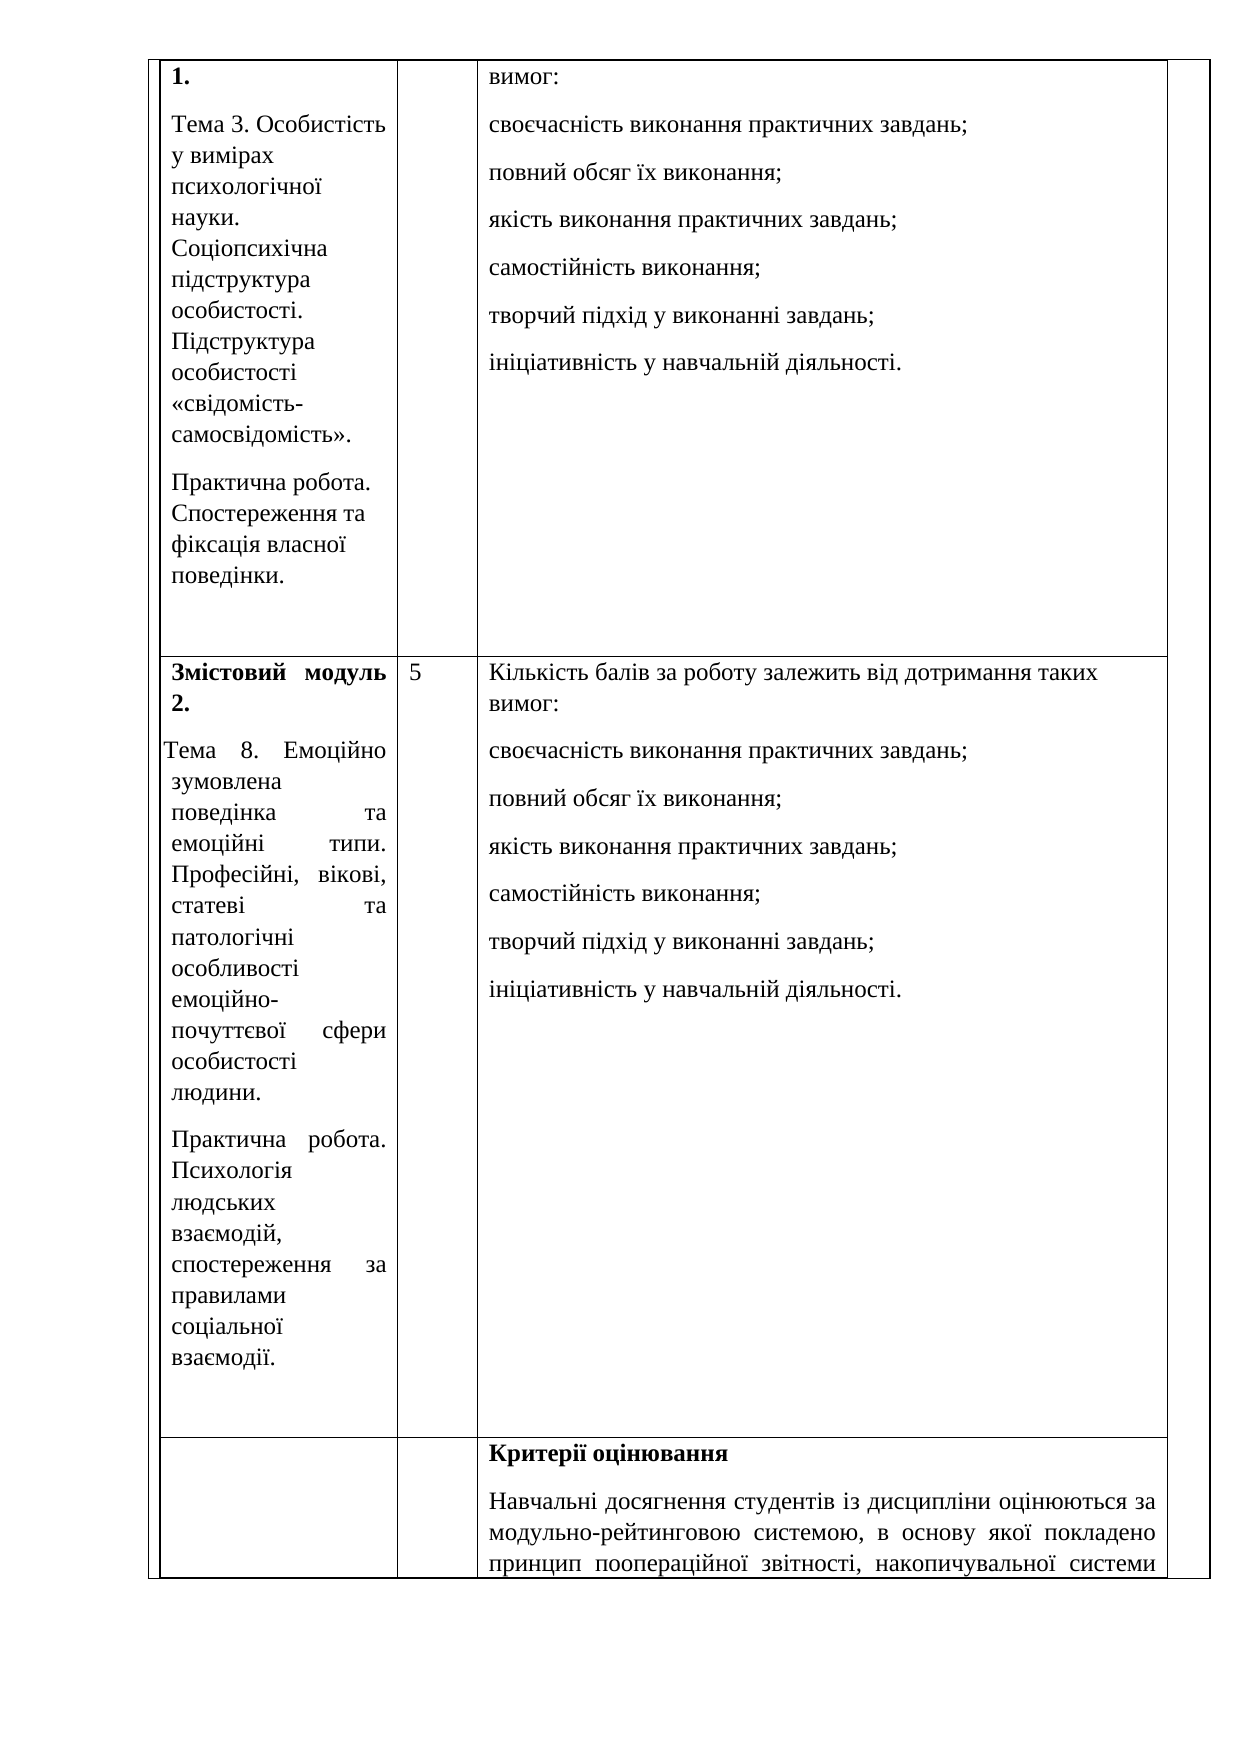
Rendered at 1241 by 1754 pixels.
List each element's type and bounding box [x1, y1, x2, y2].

table_cell [161, 1438, 397, 1577]
table_cell [398, 61, 477, 656]
table_cell [478, 657, 1167, 1437]
table_cell [1168, 60, 1209, 1578]
table_cell [478, 1438, 1167, 1577]
table_cell [398, 657, 477, 1437]
table_cell [161, 657, 397, 1437]
table_cell [149, 60, 159, 1578]
table_cell [478, 61, 1167, 656]
table_cell [161, 61, 397, 656]
table_cell [398, 1438, 477, 1577]
